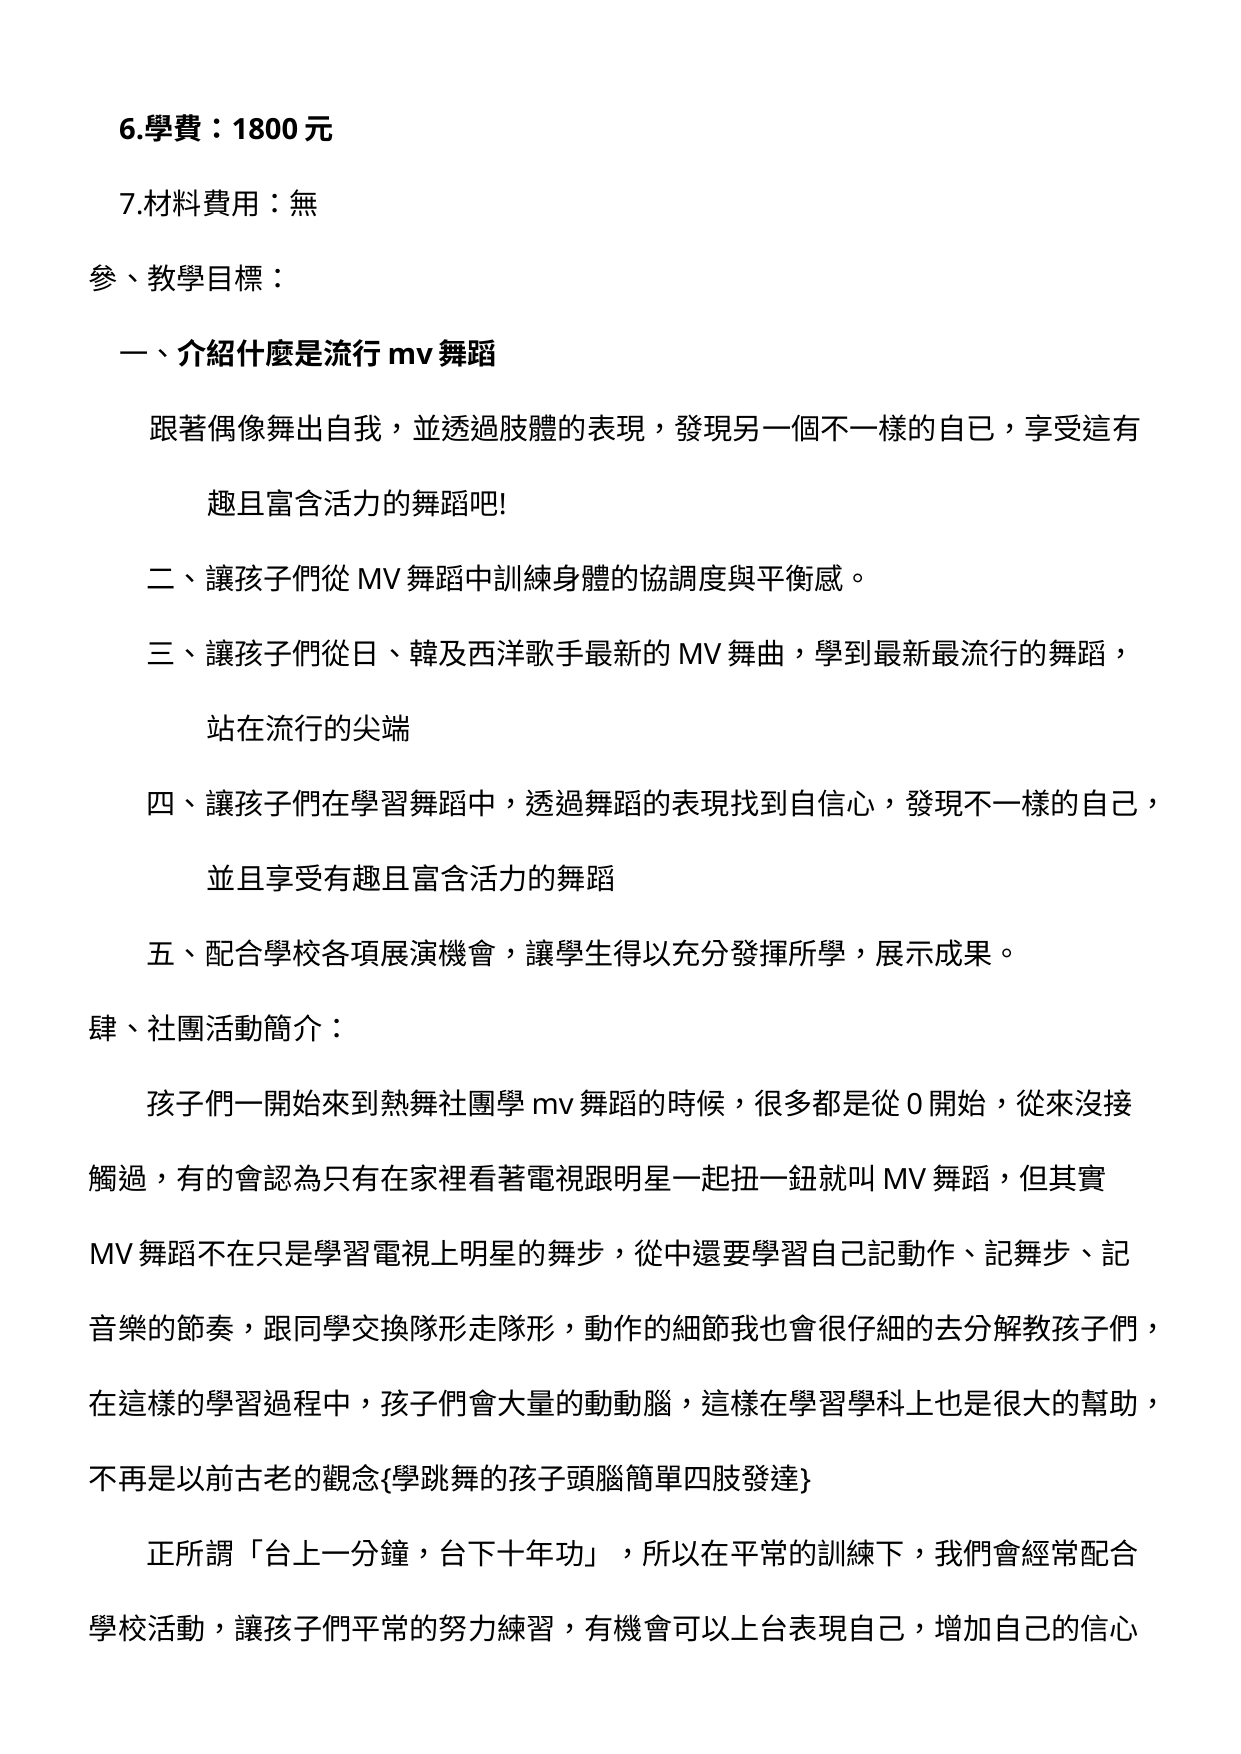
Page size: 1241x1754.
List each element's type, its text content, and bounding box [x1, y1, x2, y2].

text 五、配合學校各項展演機會，讓學生得以充分發揮所學，展示成果。 [146, 914, 1152, 989]
text 孩子們一開始來到熱舞社團學mv舞蹈的時候，很多都是從0開始，從來沒接觸過，有的會認為只有在家裡看著電視跟明星一起扭一鈕就叫MV舞蹈，但其實MV舞蹈不在只是學習電視上明星的舞步，從中還要學習自己記動作、記舞步、記音樂的節奏，跟同學交換隊形走隊形，動作的細節我也會很仔細的去分解教孩子們，在這樣的學習過程中，孩子們會大量的動動腦，這樣在學習學科上也是很大的幫助，不再是以前古老的觀念{學跳舞的孩子頭腦簡單四肢發達} [89, 1064, 1152, 1514]
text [89, 1514, 1152, 1664]
text 四、讓孩子們在學習舞蹈中，透過舞蹈的表現找到自信心，發現不一樣的自己，並且享受有趣且富含活力的舞蹈 [146, 764, 1152, 914]
text 6.學費：1800元 [89, 89, 1152, 164]
text 三、讓孩子們從日、韓及西洋歌手最新的MV舞曲，學到最新最流行的舞蹈，站在流行的尖端 [146, 614, 1152, 764]
text 跟著偶像舞出自我，並透過肢體的表現，發現另一個不一樣的自已，享受這有趣且富含活力的舞蹈吧! [89, 389, 1152, 539]
text 二、讓孩子們從MV舞蹈中訓練身體的協調度與平衡感。 [146, 539, 1152, 614]
text 參、教學目標： [89, 239, 1152, 314]
text 肆、社團活動簡介： [89, 989, 1152, 1064]
text 一、介紹什麼是流行mv舞蹈 [89, 314, 1152, 389]
text 7.材料費用：無 [89, 164, 1152, 239]
